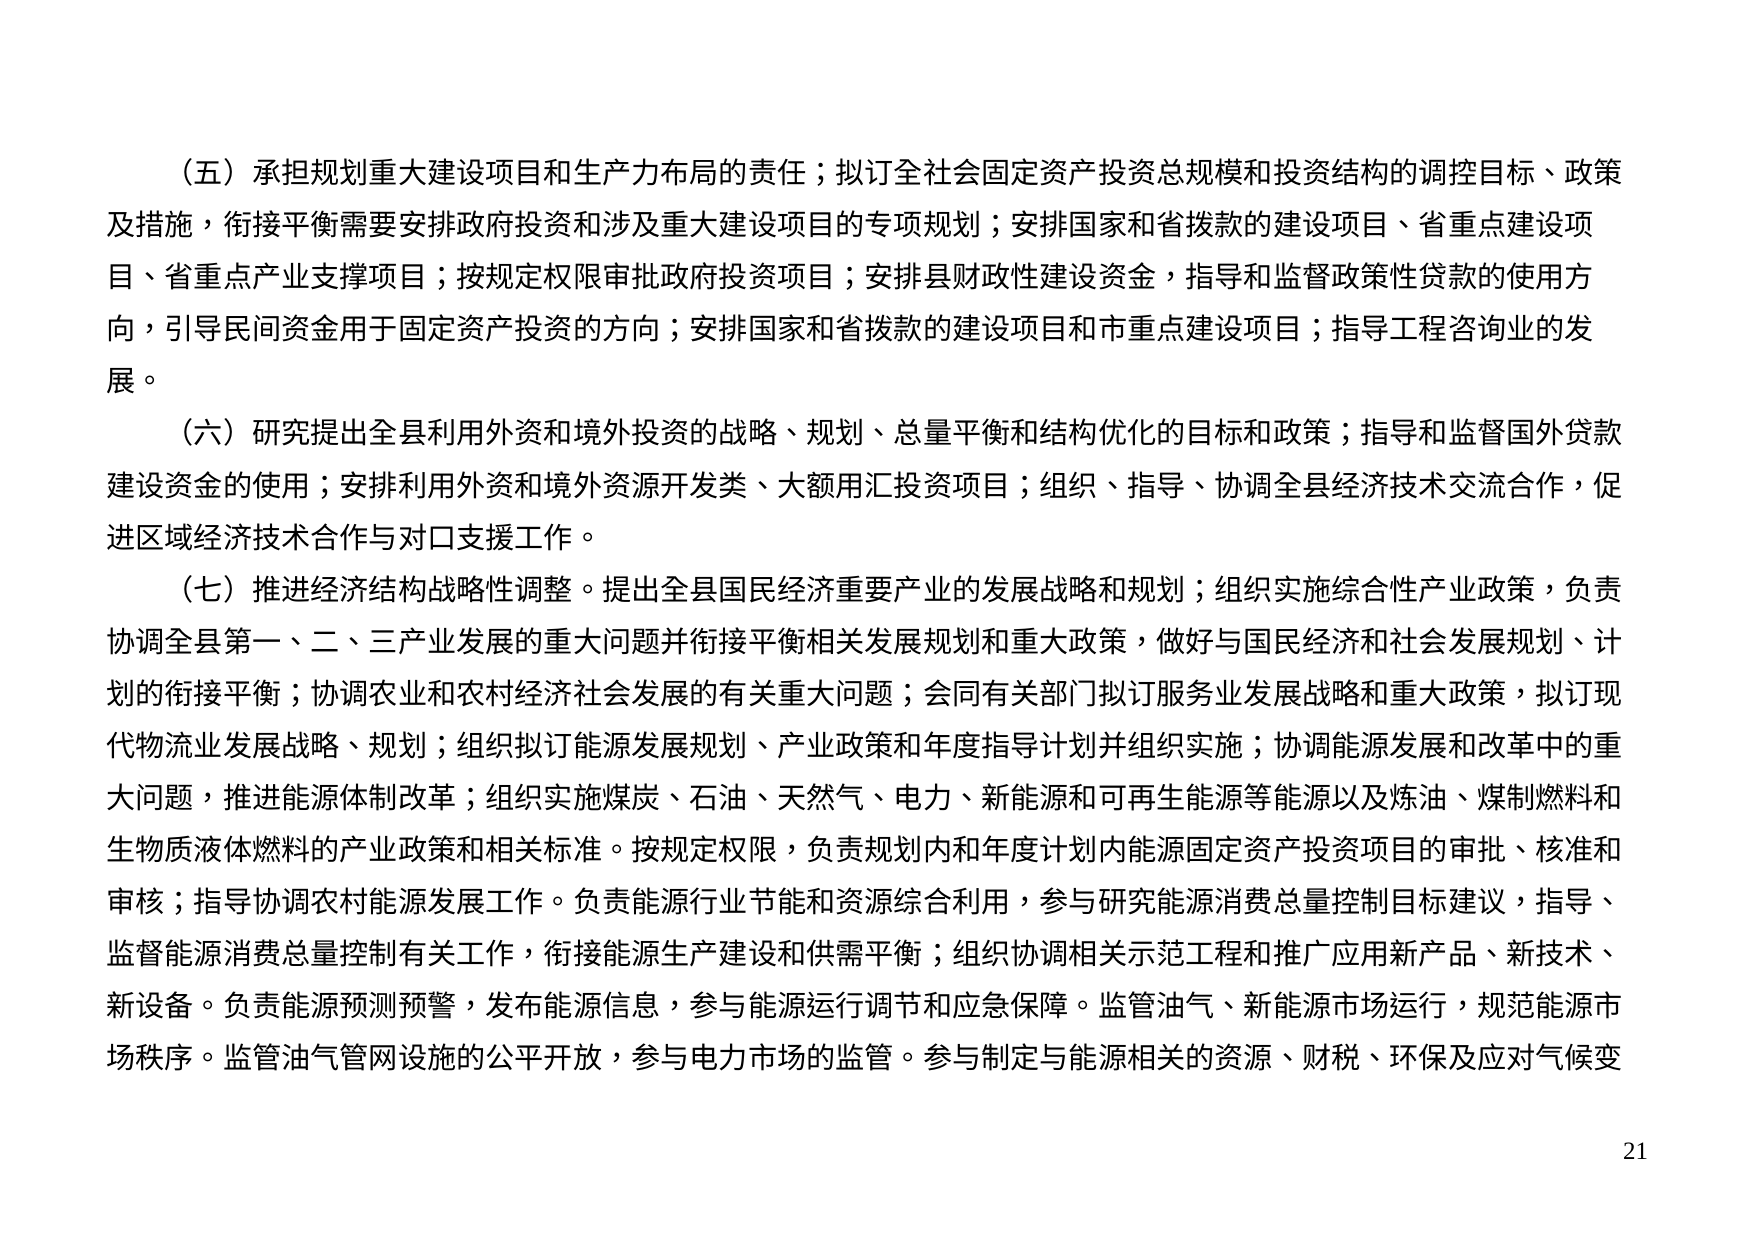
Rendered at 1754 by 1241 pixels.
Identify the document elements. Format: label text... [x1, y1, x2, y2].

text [106, 558, 1648, 1079]
text （五）承担规划重大建设项目和生产力布局的责任；拟订全社会固定资产投资总规模和投资结构的调控目标、政策及措施，衔接平衡需要安排政府投资和涉及重大建设项目的专项规划；安排国家和省拨款的建设项目、省重点建设项目、省重点产业支撑项目；按规定权限审批政府投资项目；安排县财政性建设资金，指导和监督政策性贷款的使用方向，引导民间资金用于固定资产投资的方向；安排国家和省拨款的建设项目和市重点建设项目；指导工程咨询业的发展。 [106, 142, 1648, 402]
text （六）研究提出全县利用外资和境外投资的战略、规划、总量平衡和结构优化的目标和政策；指导和监督国外贷款建设资金的使用；安排利用外资和境外资源开发类、大额用汇投资项目；组织、指导、协调全县经济技术交流合作，促进区域经济技术合作与对口支援工作。 [106, 402, 1648, 558]
